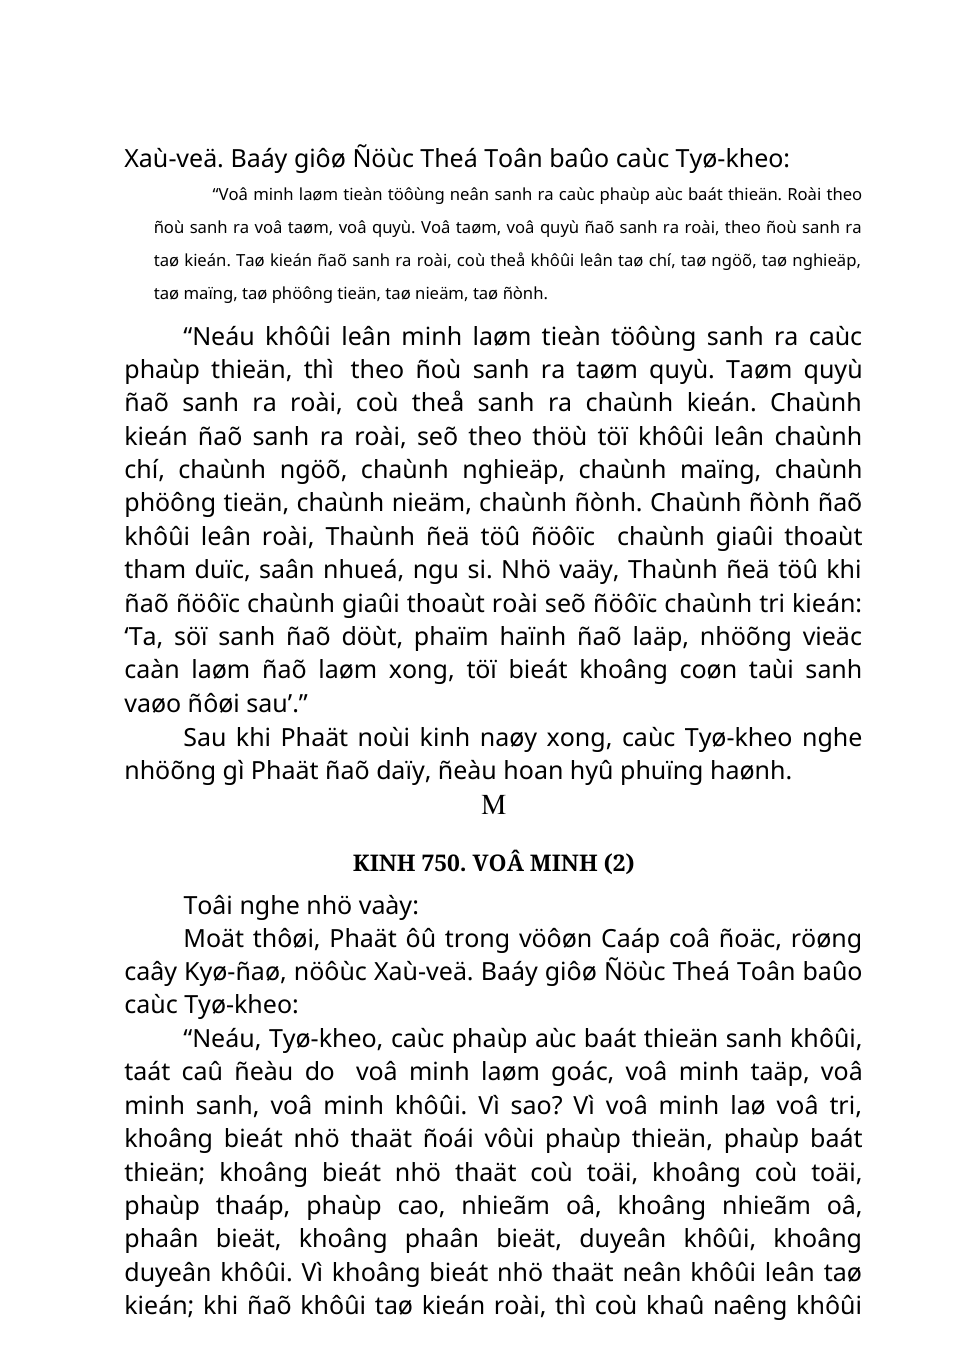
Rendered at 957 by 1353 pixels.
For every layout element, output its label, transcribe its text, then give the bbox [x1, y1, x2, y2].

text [124, 1021, 863, 1322]
text Moät thôøi, Phaät ôû trong vöôøn Caáp coâ ñoäc, röøng caây Kyø-ñaø, nöôùc Xaù-veä. Baáy giôø Ñöùc Theá Toân baûo caùc Tyø-kheo: [124, 921, 863, 1021]
text Xaù-veä. Baáy giôø Ñöùc Theá Toân baûo caùc Tyø-kheo: [124, 140, 875, 174]
text KINH 750. VOÂ MINH (2) [182, 847, 805, 879]
text Toâi nghe nhö vaày: [183, 889, 875, 921]
text “Voâ minh laøm tieàn töôùng neân sanh ra caùc phaùp aùc baát thieän. Roài theo ñoù sanh ra voâ taøm, voâ quyù. Voâ taøm, voâ quyù ñaõ sanh ra roài, theo ñoù sanh ra taø kieán. Taø kieán ñaõ sanh ra roài, coù theå khôûi leân taø chí, taø ngöõ, taø nghieäp, taø maïng, taø phöông tieän, taø nieäm, taø ñònh. [153, 183, 863, 304]
subtitle  [112, 794, 874, 821]
text “Neáu khôûi leân minh laøm tieàn töôùng sanh ra caùc phaùp thieän, thì theo ñoù sanh ra taøm quyù. Taøm quyù ñaõ sanh ra roài, coù theå sanh ra chaùnh kieán. Chaùnh kieán ñaõ sanh ra roài, seõ theo thöù töï khôûi leân chaùnh chí, chaùnh ngöõ, chaùnh nghieäp, chaùnh maïng, chaùnh phöông tieän, chaùnh nieäm, chaùnh ñònh. Chaùnh ñònh ñaõ khôûi leân roài, Thaùnh ñeä töû ñöôïc chaùnh giaûi thoaùt tham duïc, saân nhueá, ngu si. Nhö vaäy, Thaùnh ñeä töû khi ñaõ ñöôïc chaùnh giaûi thoaùt roài seõ ñöôïc chaùnh tri kieán: ‘Ta, söï sanh ñaõ döùt, phaïm haïnh ñaõ laäp, nhöõng vieäc caàn laøm ñaõ laøm xong, töï bieát khoâng coøn taùi sanh vaøo ñôøi sau’.” [124, 318, 863, 720]
text Sau khi Phaät noùi kinh naøy xong, caùc Tyø-kheo nghe nhöõng gì Phaät ñaõ daïy, ñeàu hoan hyû phuïng haønh. [124, 720, 863, 786]
